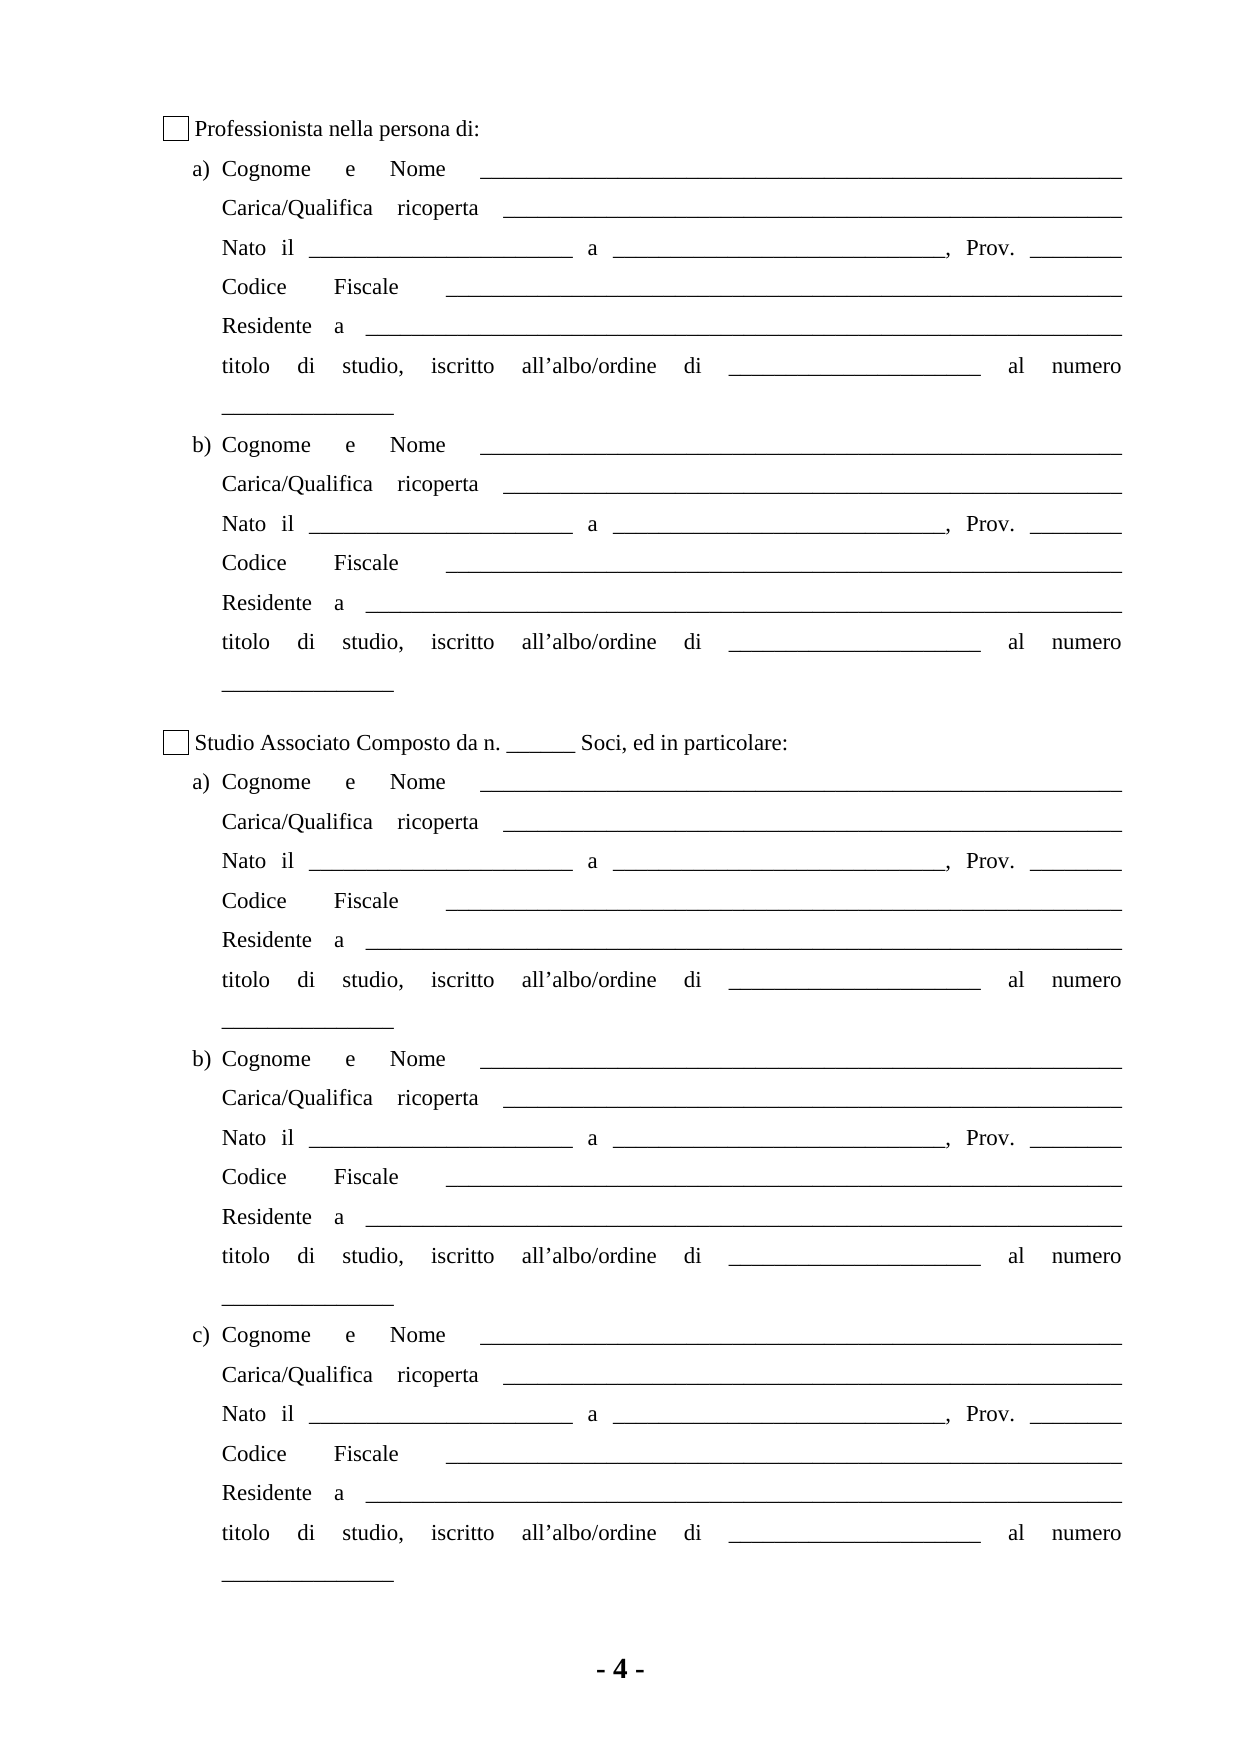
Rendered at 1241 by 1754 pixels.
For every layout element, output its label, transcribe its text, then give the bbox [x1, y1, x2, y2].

list Cognome e Nome ________________________________________________________ Carica/Qualifica ricoperta ______________________________________________________ Nato il _______________________ a _____________________________, Prov. ________ Codice Fiscale ___________________________________________________________ Residente a __________________________________________________________________ titolo di studio, iscritto all’albo/ordine di ______________________ al numero _______________ [192, 1045, 1122, 1308]
text Professionista nella persona di: [162, 115, 1122, 142]
list Cognome e Nome ________________________________________________________ Carica/Qualifica ricoperta ______________________________________________________ Nato il _______________________ a _____________________________, Prov. ________ Codice Fiscale ___________________________________________________________ Residente a __________________________________________________________________ titolo di studio, iscritto all’albo/ordine di ______________________ al numero _______________ [192, 431, 1122, 694]
text Studio Associato Composto da n. ______ Soci, ed in particolare: [162, 729, 1122, 755]
list Cognome e Nome ________________________________________________________ Carica/Qualifica ricoperta ______________________________________________________ Nato il _______________________ a _____________________________, Prov. ________ Codice Fiscale ___________________________________________________________ Residente a __________________________________________________________________ titolo di studio, iscritto all’albo/ordine di ______________________ al numero _______________ [192, 155, 1122, 418]
list Cognome e Nome ________________________________________________________ Carica/Qualifica ricoperta ______________________________________________________ Nato il _______________________ a _____________________________, Prov. ________ Codice Fiscale ___________________________________________________________ Residente a __________________________________________________________________ titolo di studio, iscritto all’albo/ordine di ______________________ al numero _______________ [192, 1321, 1122, 1584]
list Cognome e Nome ________________________________________________________ Carica/Qualifica ricoperta ______________________________________________________ Nato il _______________________ a _____________________________, Prov. ________ Codice Fiscale ___________________________________________________________ Residente a __________________________________________________________________ titolo di studio, iscritto all’albo/ordine di ______________________ al numero _______________ [192, 768, 1122, 1032]
